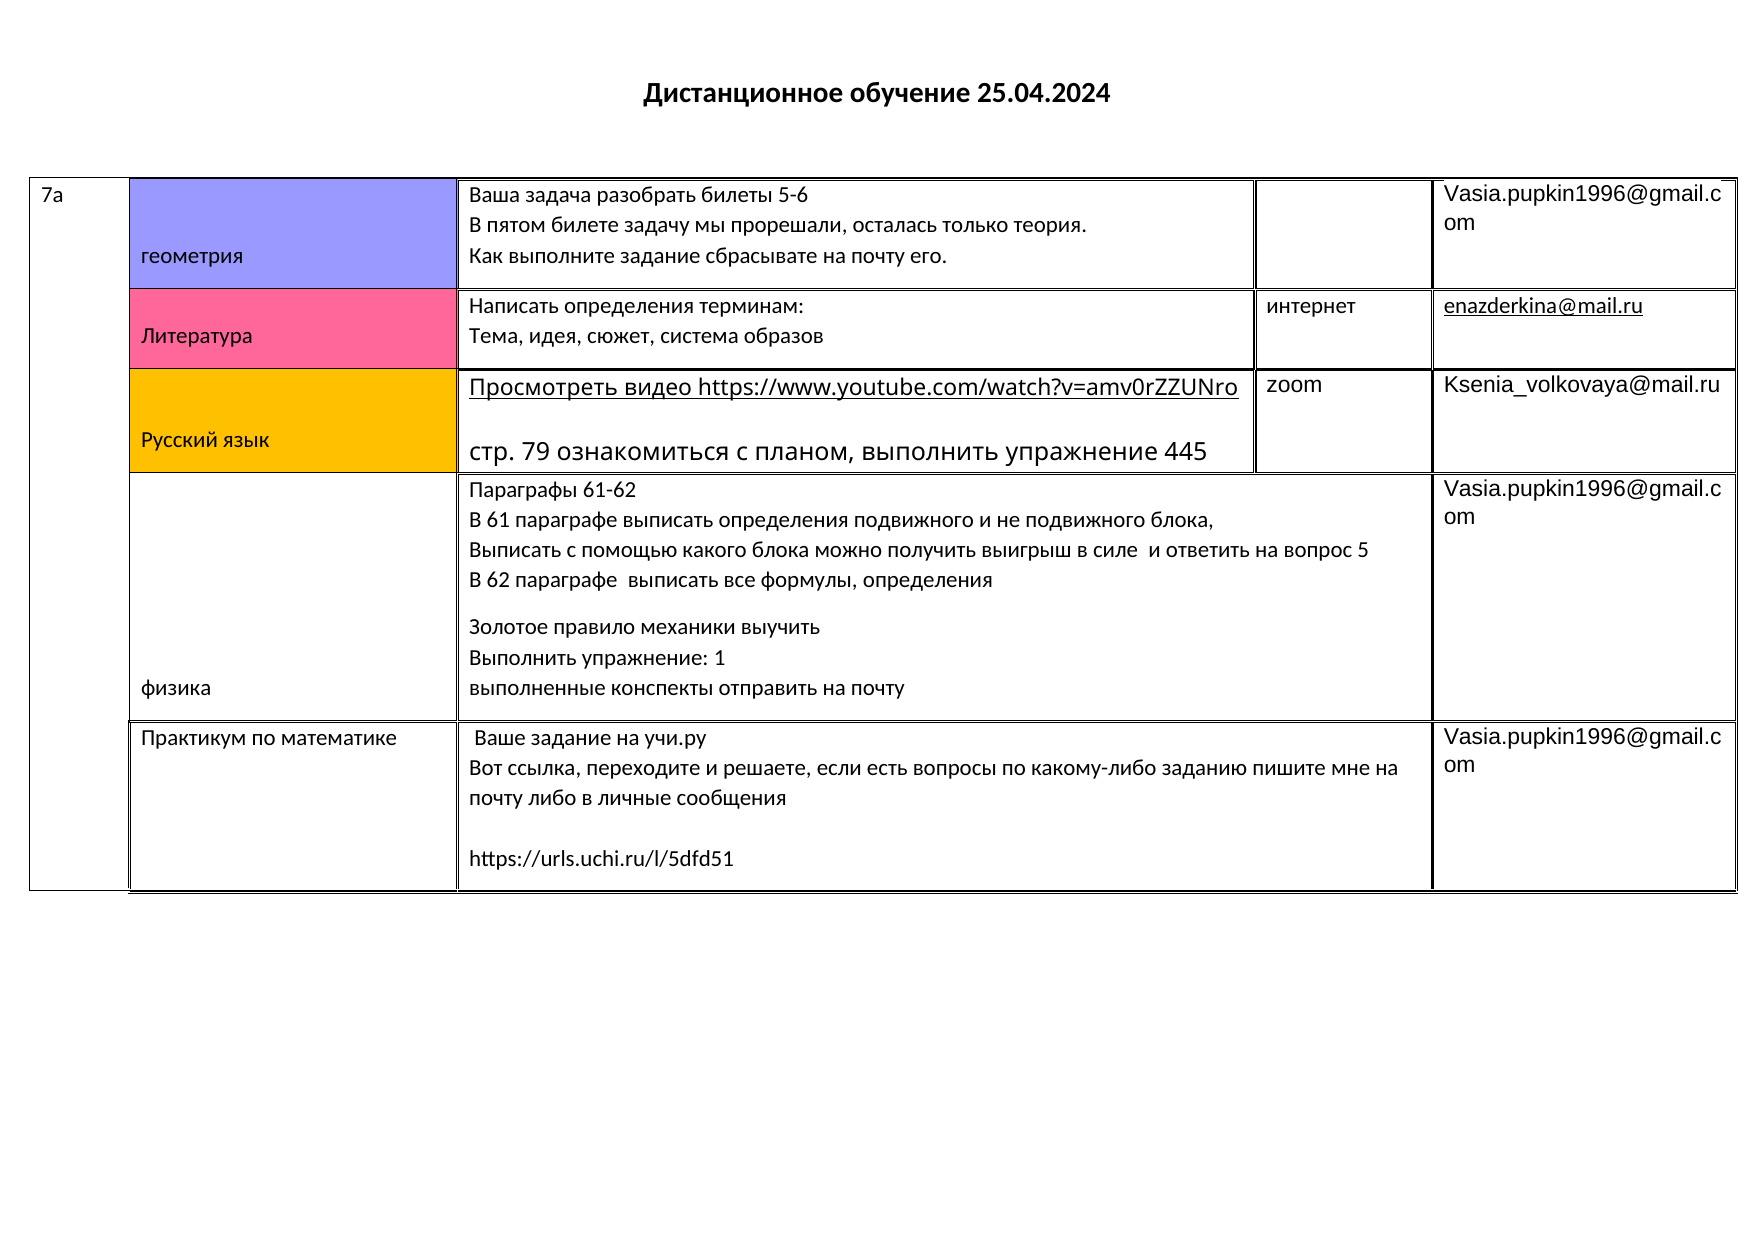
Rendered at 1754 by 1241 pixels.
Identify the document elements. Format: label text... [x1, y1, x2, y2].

table_cell Русский язык [130, 369, 456, 472]
table_cell интернет [1257, 291, 1431, 368]
table_cell Vasia.pupkin1996@gmail.com [1434, 475, 1735, 719]
table_cell [1257, 181, 1431, 288]
table_cell физика [130, 473, 456, 719]
table_cell Написать определения терминам: Тема, идея, сюжет, система образов [459, 291, 1253, 368]
table_cell Параграфы 61-62 В 61 параграфе выписать определения подвижного и не подвижного блока, Выписать с помощью какого блока можно получить выигрыш в силе и ответить на вопрос 5 В 62 параграфе выписать все формулы, определения Золотое правило механики выучить Выполнить упражнение: 1 выполненные конспекты отправить на почту [459, 475, 1431, 719]
table_cell zoom [1257, 371, 1431, 472]
table_cell Практикум по математике [130, 723, 458, 890]
table_cell Литература [130, 289, 456, 368]
table_cell Ваша задача разобрать билеты 5-6 В пятом билете задачу мы прорешали, осталась только теория. Как выполните задание сбрасывате на почту его. [459, 181, 1253, 288]
table_cell Ksenia_volkovaya@mail.ru [1434, 371, 1735, 472]
table_cell Vasia.pupkin1996@gmail.com [1432, 723, 1736, 890]
table_cell Просмотреть видео https://www.youtube.com/watch?v=amv0rZZUNro стр. 79 ознакомиться с планом, выполнить упражнение 445 [459, 371, 1253, 472]
table_cell enazderkina@mail.ru [1434, 291, 1735, 368]
table_cell Vasia.pupkin1996@gmail.com [1434, 181, 1735, 288]
table_cell геометрия [130, 179, 456, 288]
table_cell 7а [30, 178, 129, 890]
table_cell Ваше задание на учи.ру Вот ссылка, переходите и решаете, если есть вопросы по какому-либо заданию пишите мне на почту либо в личные сообщения https://urls.uchi.ru/l/5dfd51 [458, 723, 1432, 890]
